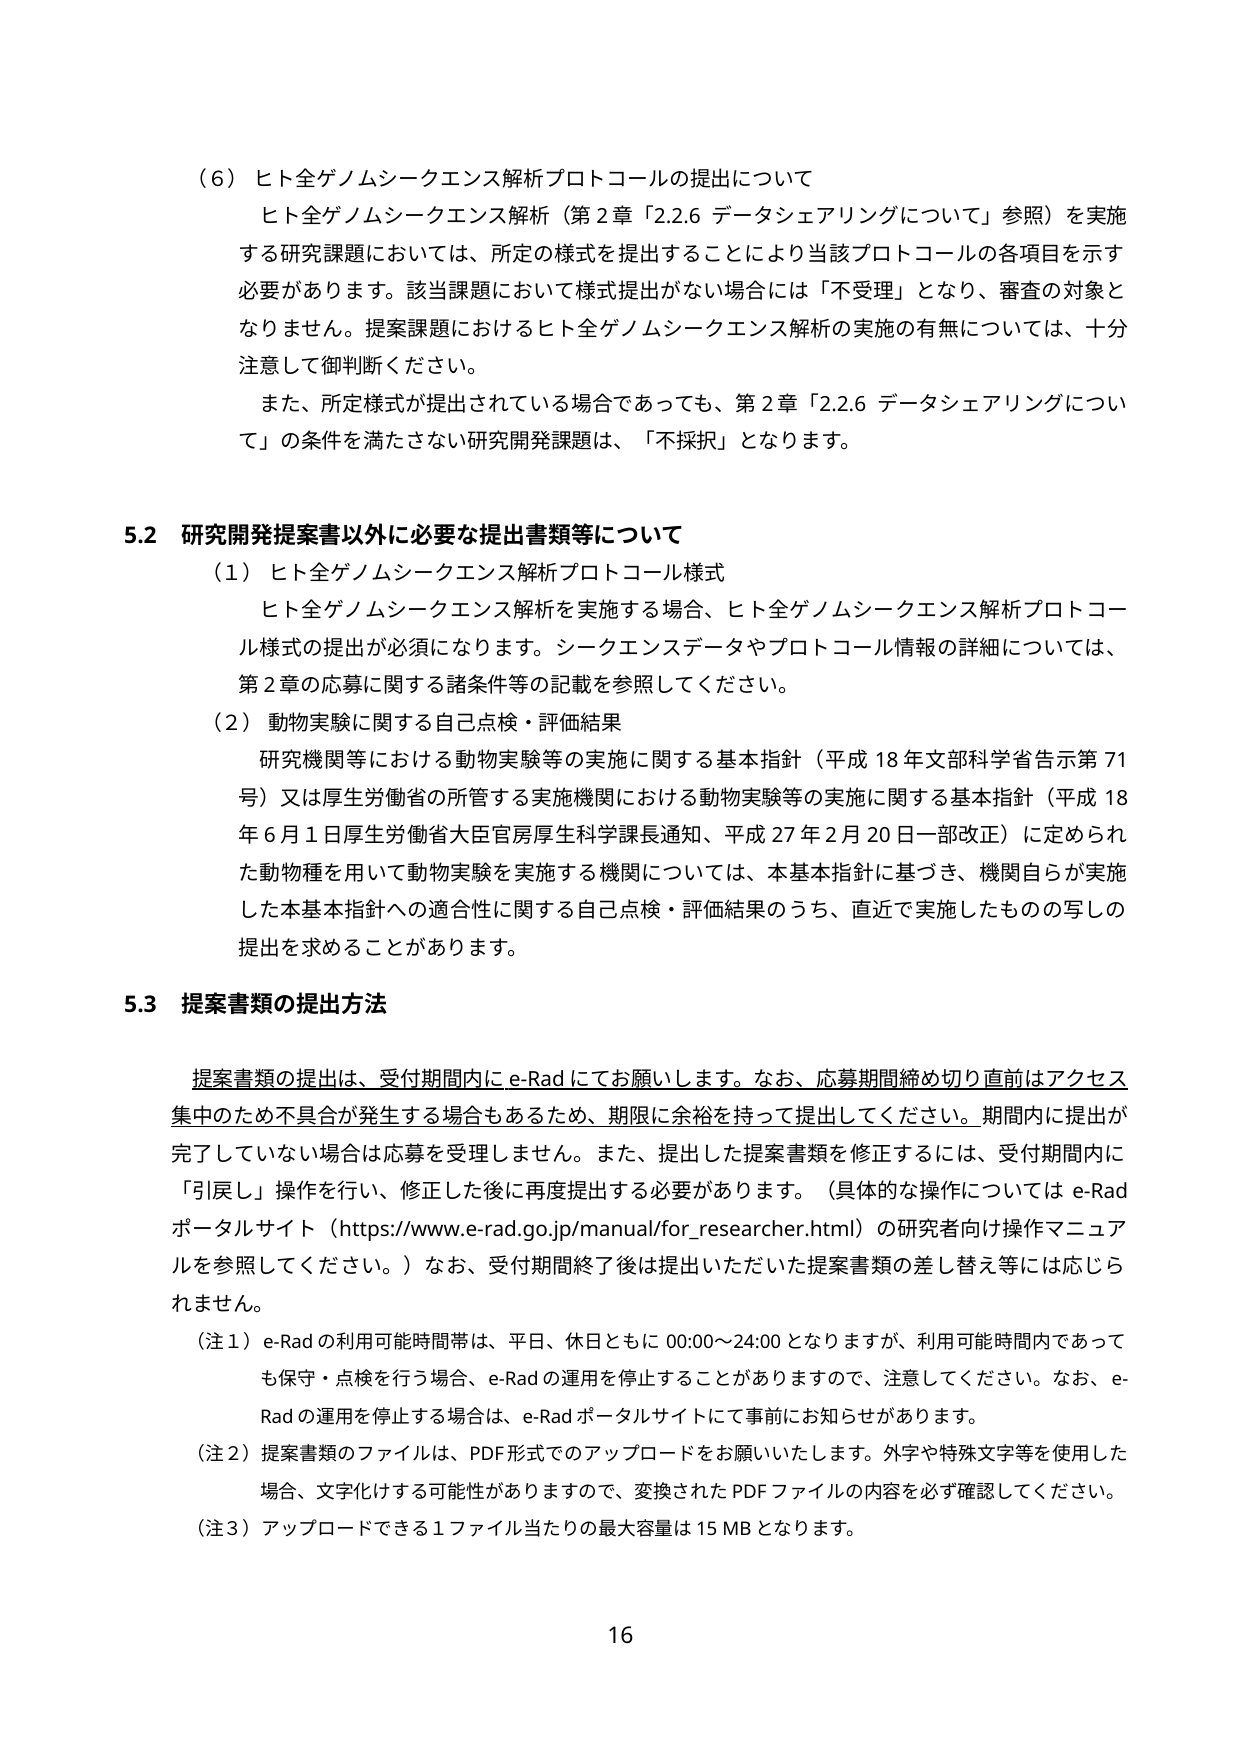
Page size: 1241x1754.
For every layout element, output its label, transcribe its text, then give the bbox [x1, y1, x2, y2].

text （注３）アップロードできる１ファイル当たりの最大容量は15 MBとなります。 [186, 1509, 1128, 1546]
list 動物実験に関する自己点検・評価結果 [201, 702, 1128, 740]
text ヒト全ゲノムシークエンス解析（第2章「2.2.6 データシェアリングについて」参照）を実施する研究課題においては、所定の様式を提出することにより当該プロトコールの各項目を示す必要があります。該当課題において様式提出がない場合には「不受理」となり、審査の対象となりません。提案課題におけるヒト全ゲノムシークエンス解析の実施の有無については、十分注意して御判断ください。 [238, 196, 1128, 384]
text 研究機関等における動物実験等の実施に関する基本指針（平成18年文部科学省告示第71号）又は厚生労働省の所管する実施機関における動物実験等の実施に関する基本指針（平成18年6月１日厚生労働省大臣官房厚生科学課長通知、平成27年2月20日一部改正）に定められた動物種を用いて動物実験を実施する機関については、本基本指針に基づき、機関自らが実施した本基本指針への適合性に関する自己点検・評価結果のうち、直近で実施したものの写しの提出を求めることがあります。 [238, 740, 1128, 965]
text ヒト全ゲノムシークエンス解析プロトコールの提出について [186, 159, 1128, 196]
text また、所定様式が提出されている場合であっても、第2章「2.2.6 データシェアリングについて」の条件を満たさない研究開発課題は、「不採択」となります。 [238, 384, 1128, 459]
list ヒト全ゲノムシークエンス解析プロトコール様式 [201, 552, 1128, 590]
text （注１）e-Radの利用可能時間帯は、平日、休日ともに00:00～24:00となりますが、利用可能時間内であっても保守・点検を行う場合、e-Radの運用を停止することがありますので、注意してください。なお、e-Radの運用を停止する場合は、e-Radポータルサイトにて事前にお知らせがあります。 [186, 1321, 1128, 1434]
subtitle 研究開発提案書以外に必要な提出書類等について [124, 515, 1128, 552]
text （注２）提案書類のファイルは、PDF形式でのアップロードをお願いいたします。外字や特殊文字等を使用した場合、文字化けする可能性がありますので、変換されたPDFファイルの内容を必ず確認してください。 [186, 1434, 1128, 1509]
text ヒト全ゲノムシークエンス解析を実施する場合、ヒト全ゲノムシークエンス解析プロトコール様式の提出が必須になります。シークエンスデータやプロトコール情報の詳細については、第2章の応募に関する諸条件等の記載を参照してください。 [238, 590, 1128, 702]
subtitle 提案書類の提出方法 [124, 984, 1128, 1021]
text 提案書類の提出は、受付期間内にe-Radにてお願いします。なお、応募期間締め切り直前はアクセス集中のため不具合が発生する場合もあるため、期限に余裕を持って提出してください。期間内に提出が完了していない場合は応募を受理しません。また、提出した提案書類を修正するには、受付期間内に「引戻し」操作を行い、修正した後に再度提出する必要があります。（具体的な操作についてはe-Radポータルサイト（https://www.e-rad.go.jp/manual/for_researcher.html）の研究者向け操作マニュアルを参照してください。）なお、受付期間終了後は提出いただいた提案書類の差し替え等には応じられません。 [171, 1059, 1128, 1321]
